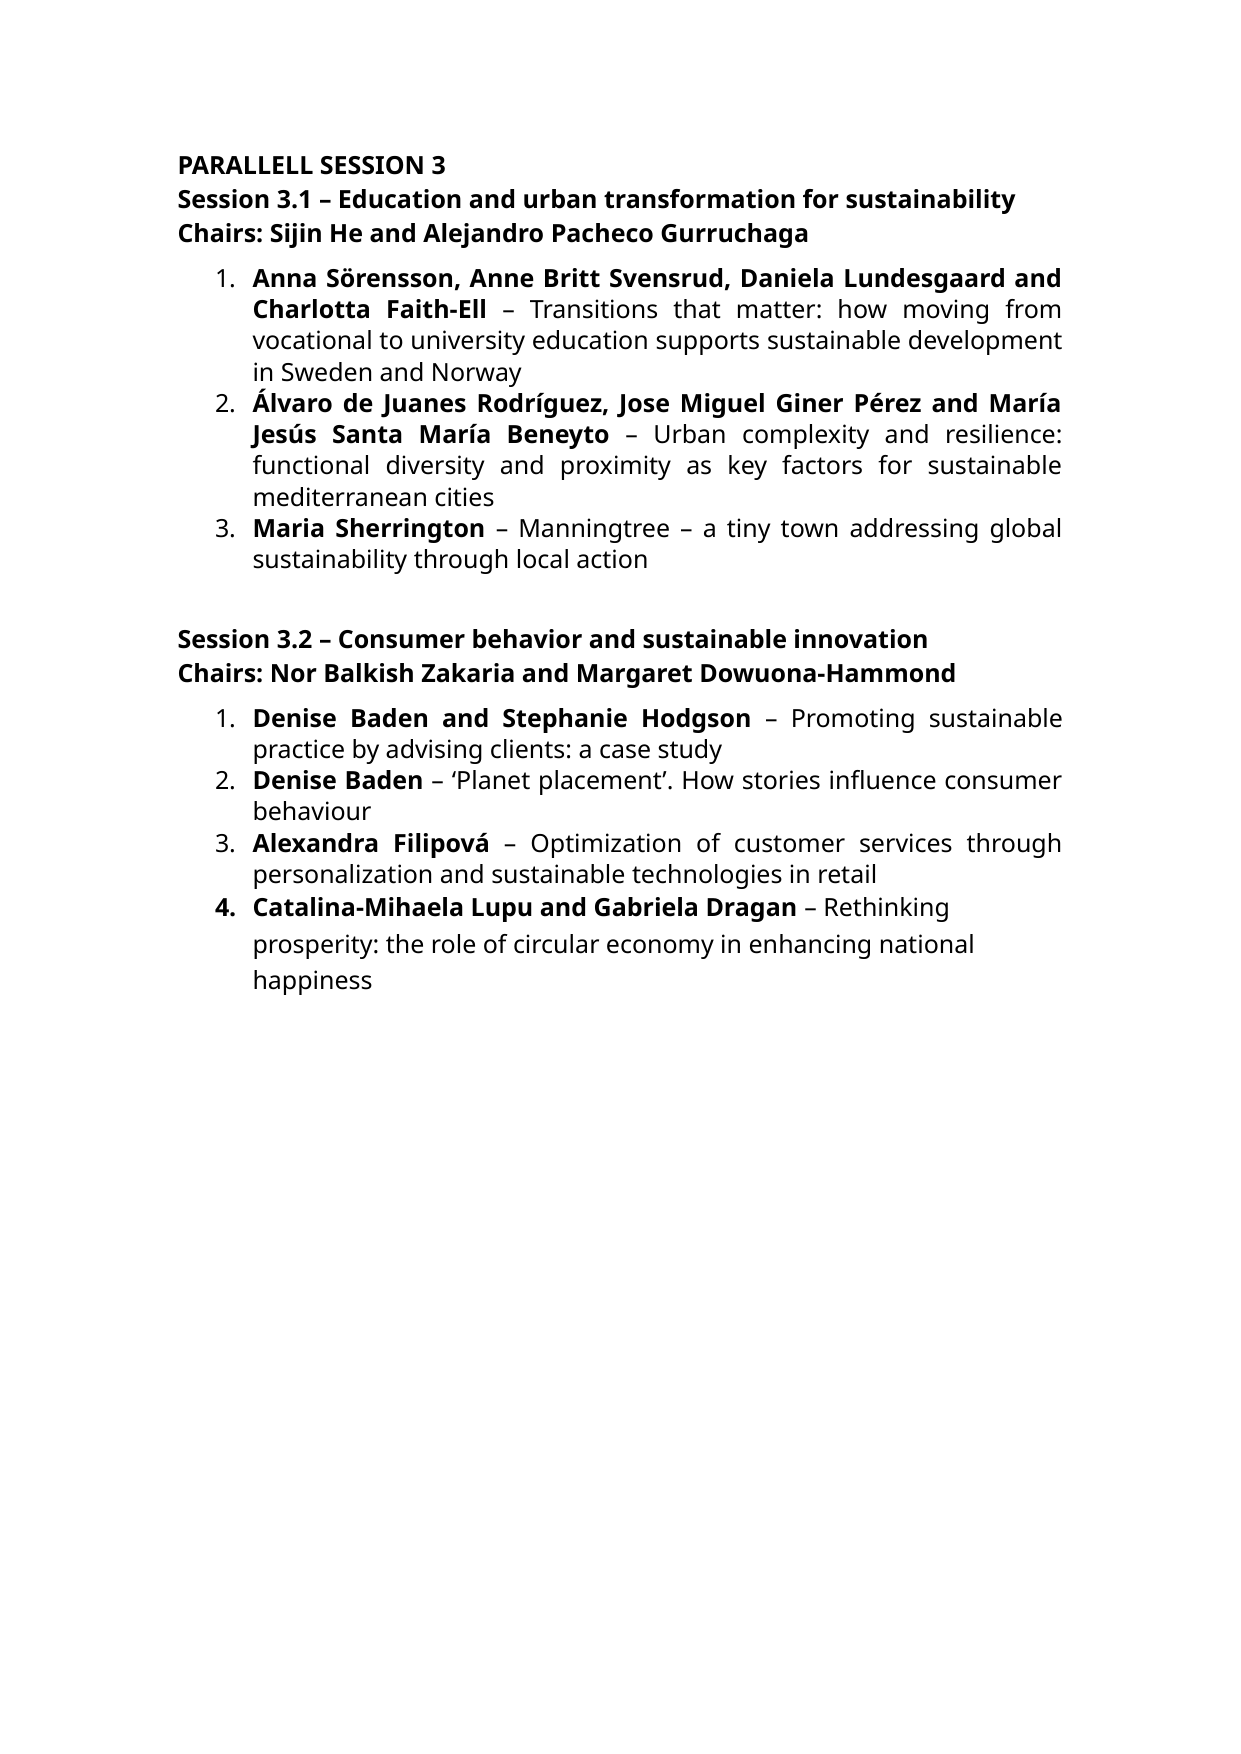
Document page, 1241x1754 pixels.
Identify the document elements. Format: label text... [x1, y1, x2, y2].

text Chairs: Sijin He and Alejandro Pacheco Gurruchaga [177, 216, 1063, 250]
list Denise Baden and Stephanie Hodgson – Promoting sustainable practice by advising clients: a case study [215, 702, 1063, 764]
text Session 3.1 – Education and urban transformation for sustainability [177, 182, 1063, 216]
list Catalina-Mihaela Lupu and Gabriela Dragan – Rethinking prosperity: the role of circular economy in enhancing national happiness [215, 889, 1063, 997]
list Anna Sörensson, Anne Britt Svensrud, Daniela Lundesgaard and Charlotta Faith-Ell – Transitions that matter: how moving from vocational to university education supports sustainable development in Sweden and Norway [215, 262, 1063, 387]
text Session 3.2 – Consumer behavior and sustainable innovation [177, 621, 1063, 655]
text PARALLELL SESSION 3 [177, 148, 1063, 182]
list Maria Sherrington – Manningtree – a tiny town addressing global sustainability through local action [215, 512, 1063, 575]
list Alexandra Filipová – Optimization of customer services through personalization and sustainable technologies in retail [215, 827, 1063, 889]
list Denise Baden – ‘Planet placement’. How stories influence consumer behaviour [215, 764, 1063, 827]
list Álvaro de Juanes Rodríguez, Jose Miguel Giner Pérez and María Jesús Santa María Beneyto – Urban complexity and resilience: functional diversity and proximity as key factors for sustainable mediterranean cities [215, 387, 1063, 512]
text Chairs: Nor Balkish Zakaria and Margaret Dowuona-Hammond [177, 655, 1063, 689]
